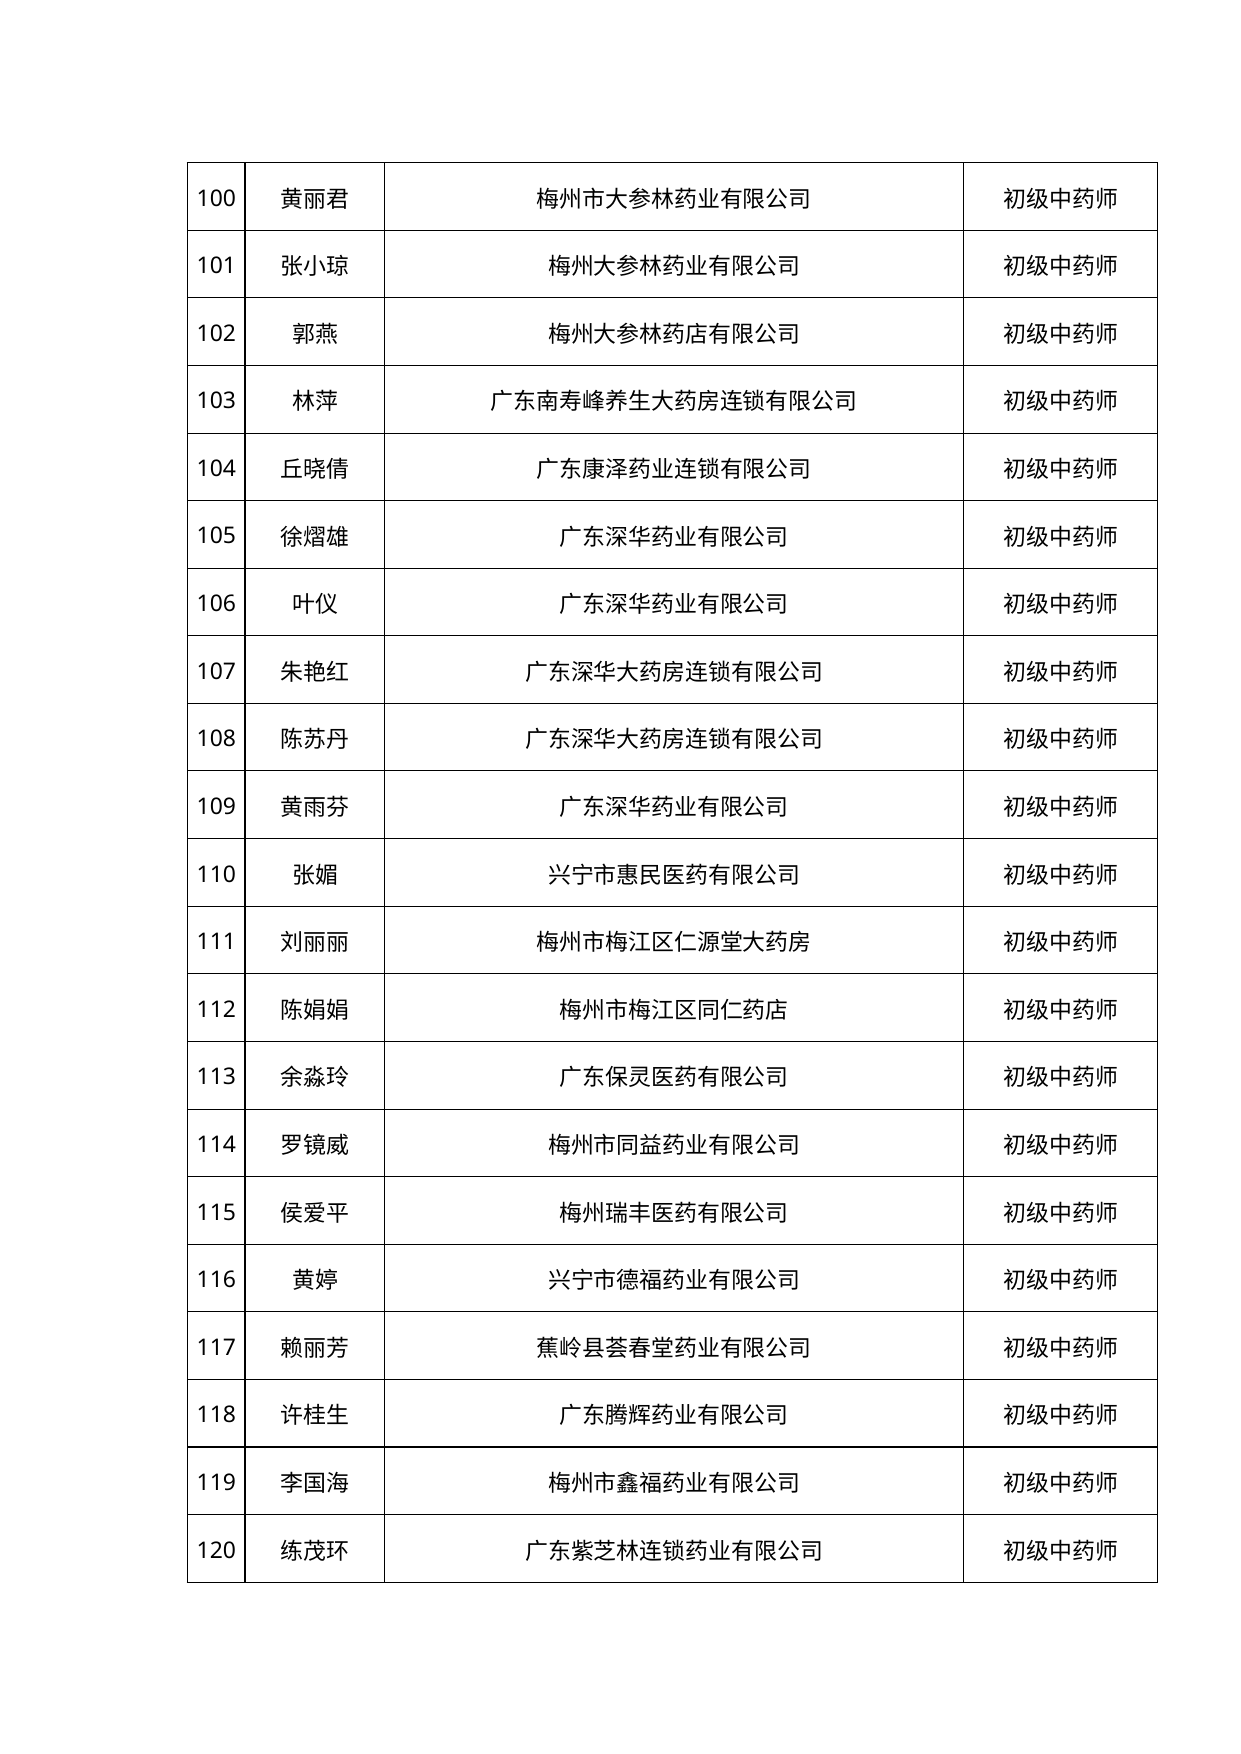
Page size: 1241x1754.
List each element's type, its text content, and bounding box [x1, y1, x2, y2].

table_cell 111 [188, 907, 244, 973]
table_cell 梅州瑞丰医药有限公司 [385, 1177, 963, 1244]
table_cell 初级中药师 [964, 1448, 1157, 1514]
table_cell 初级中药师 [964, 1515, 1157, 1582]
table_cell 104 [188, 434, 244, 500]
table_cell 114 [188, 1110, 244, 1176]
table_cell 广东康泽药业连锁有限公司 [385, 434, 963, 500]
table_cell 107 [188, 636, 244, 703]
table_cell 兴宁市德福药业有限公司 [385, 1245, 963, 1311]
table_cell 梅州市同益药业有限公司 [385, 1110, 963, 1176]
table_cell 赖丽芳 [246, 1312, 384, 1379]
table_cell 初级中药师 [964, 1312, 1157, 1379]
table_cell 初级中药师 [964, 1042, 1157, 1108]
table_cell 105 [188, 501, 244, 568]
table_cell 梅州市大参林药业有限公司 [385, 163, 963, 229]
table_cell 广东深华药业有限公司 [385, 501, 963, 568]
table_cell 侯爱平 [246, 1177, 384, 1244]
table_cell 初级中药师 [964, 1110, 1157, 1176]
table_cell 初级中药师 [964, 1177, 1157, 1244]
table_cell 广东深华药业有限公司 [385, 771, 963, 838]
table_cell 初级中药师 [964, 231, 1157, 297]
table_cell 郭燕 [246, 298, 384, 365]
table_cell 115 [188, 1177, 244, 1244]
table_cell 兴宁市惠民医药有限公司 [385, 839, 963, 906]
table_cell 黄丽君 [246, 163, 384, 229]
table_cell 陈娟娟 [246, 974, 384, 1041]
table_cell 广东深华大药房连锁有限公司 [385, 704, 963, 770]
table_cell 初级中药师 [964, 163, 1157, 229]
table_cell 初级中药师 [964, 839, 1157, 906]
table_cell 116 [188, 1245, 244, 1311]
table_cell 梅州市梅江区同仁药店 [385, 974, 963, 1041]
table_cell 初级中药师 [964, 974, 1157, 1041]
table_cell 103 [188, 366, 244, 432]
table_cell 初级中药师 [964, 298, 1157, 365]
table_cell 练茂环 [246, 1515, 384, 1582]
table_cell 初级中药师 [964, 636, 1157, 703]
table_cell 朱艳红 [246, 636, 384, 703]
table_cell 叶仪 [246, 569, 384, 635]
table_cell 陈苏丹 [246, 704, 384, 770]
table_cell 初级中药师 [964, 1380, 1157, 1446]
table_cell 初级中药师 [964, 1245, 1157, 1311]
table_cell 张媚 [246, 839, 384, 906]
table_cell 蕉岭县荟春堂药业有限公司 [385, 1312, 963, 1379]
table_cell 117 [188, 1312, 244, 1379]
table_cell 徐熠雄 [246, 501, 384, 568]
table_cell 广东南寿峰养生大药房连锁有限公司 [385, 366, 963, 432]
table_cell 林萍 [246, 366, 384, 432]
table_cell 广东深华药业有限公司 [385, 569, 963, 635]
table_cell 初级中药师 [964, 771, 1157, 838]
table_cell 120 [188, 1515, 244, 1582]
table_cell 初级中药师 [964, 366, 1157, 432]
table_cell 广东深华大药房连锁有限公司 [385, 636, 963, 703]
table_cell 100 [188, 163, 244, 229]
table_cell 梅州市鑫福药业有限公司 [385, 1448, 963, 1514]
table_cell 初级中药师 [964, 569, 1157, 635]
table_cell 108 [188, 704, 244, 770]
table_cell 广东腾辉药业有限公司 [385, 1380, 963, 1446]
table_cell 113 [188, 1042, 244, 1108]
table_cell 初级中药师 [964, 501, 1157, 568]
table_cell 109 [188, 771, 244, 838]
table_cell 101 [188, 231, 244, 297]
table_cell 梅州大参林药店有限公司 [385, 298, 963, 365]
table_cell 初级中药师 [964, 434, 1157, 500]
table_cell 罗镜威 [246, 1110, 384, 1176]
table_cell 许桂生 [246, 1380, 384, 1446]
table_cell 梅州大参林药业有限公司 [385, 231, 963, 297]
table_cell 110 [188, 839, 244, 906]
table_cell 黄雨芬 [246, 771, 384, 838]
table_cell 梅州市梅江区仁源堂大药房 [385, 907, 963, 973]
table_cell 102 [188, 298, 244, 365]
table_cell 119 [188, 1448, 244, 1514]
table_cell 李国海 [246, 1448, 384, 1514]
table_cell 106 [188, 569, 244, 635]
table_cell 118 [188, 1380, 244, 1446]
table_cell 丘晓倩 [246, 434, 384, 500]
table_cell 黄婷 [246, 1245, 384, 1311]
table_cell 初级中药师 [964, 907, 1157, 973]
table_cell 刘丽丽 [246, 907, 384, 973]
table_cell 张小琼 [246, 231, 384, 297]
table_cell 广东保灵医药有限公司 [385, 1042, 963, 1108]
table_cell 112 [188, 974, 244, 1041]
table_cell 广东紫芝林连锁药业有限公司 [385, 1515, 963, 1582]
table_cell 初级中药师 [964, 704, 1157, 770]
table_cell 余淼玲 [246, 1042, 384, 1108]
